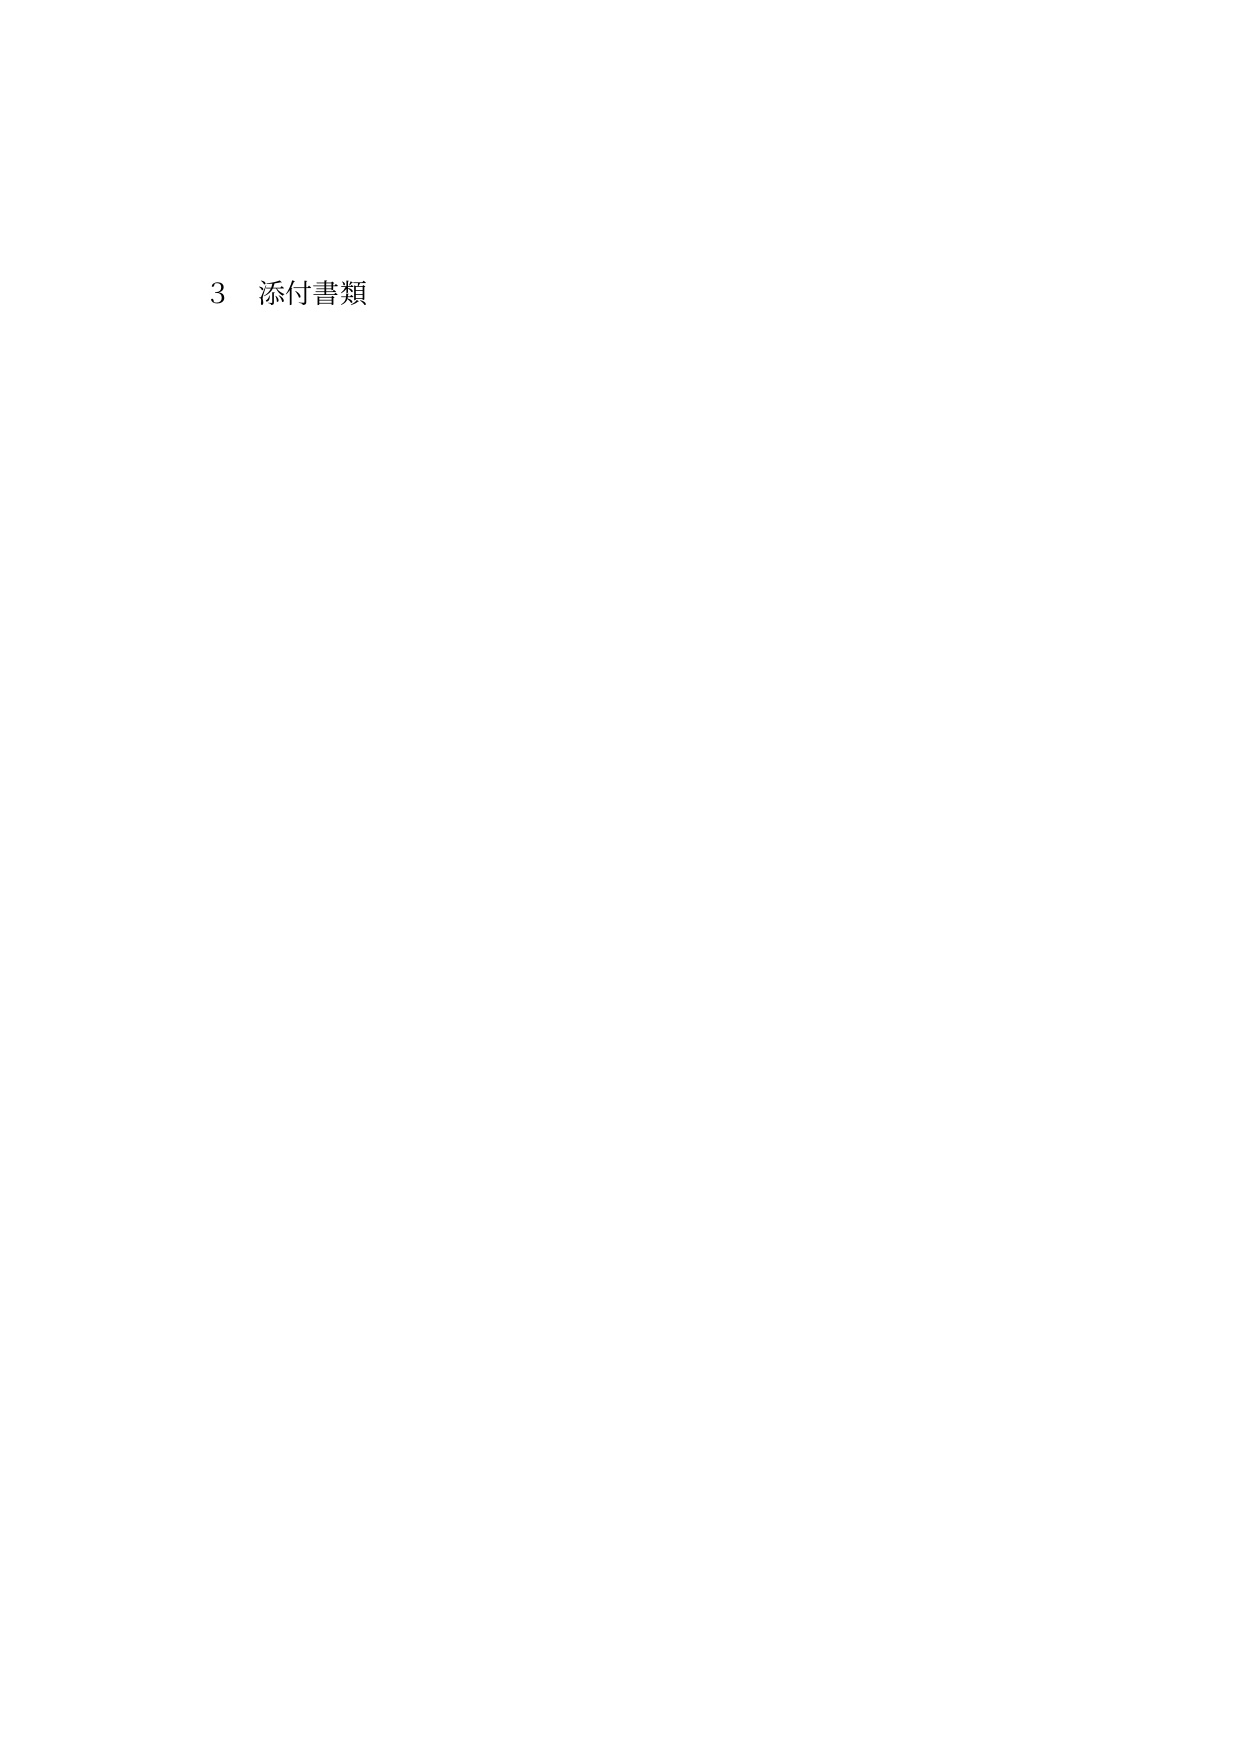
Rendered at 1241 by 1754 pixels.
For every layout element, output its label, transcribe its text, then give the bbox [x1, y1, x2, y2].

text ３ 添付書類 [177, 254, 1063, 329]
